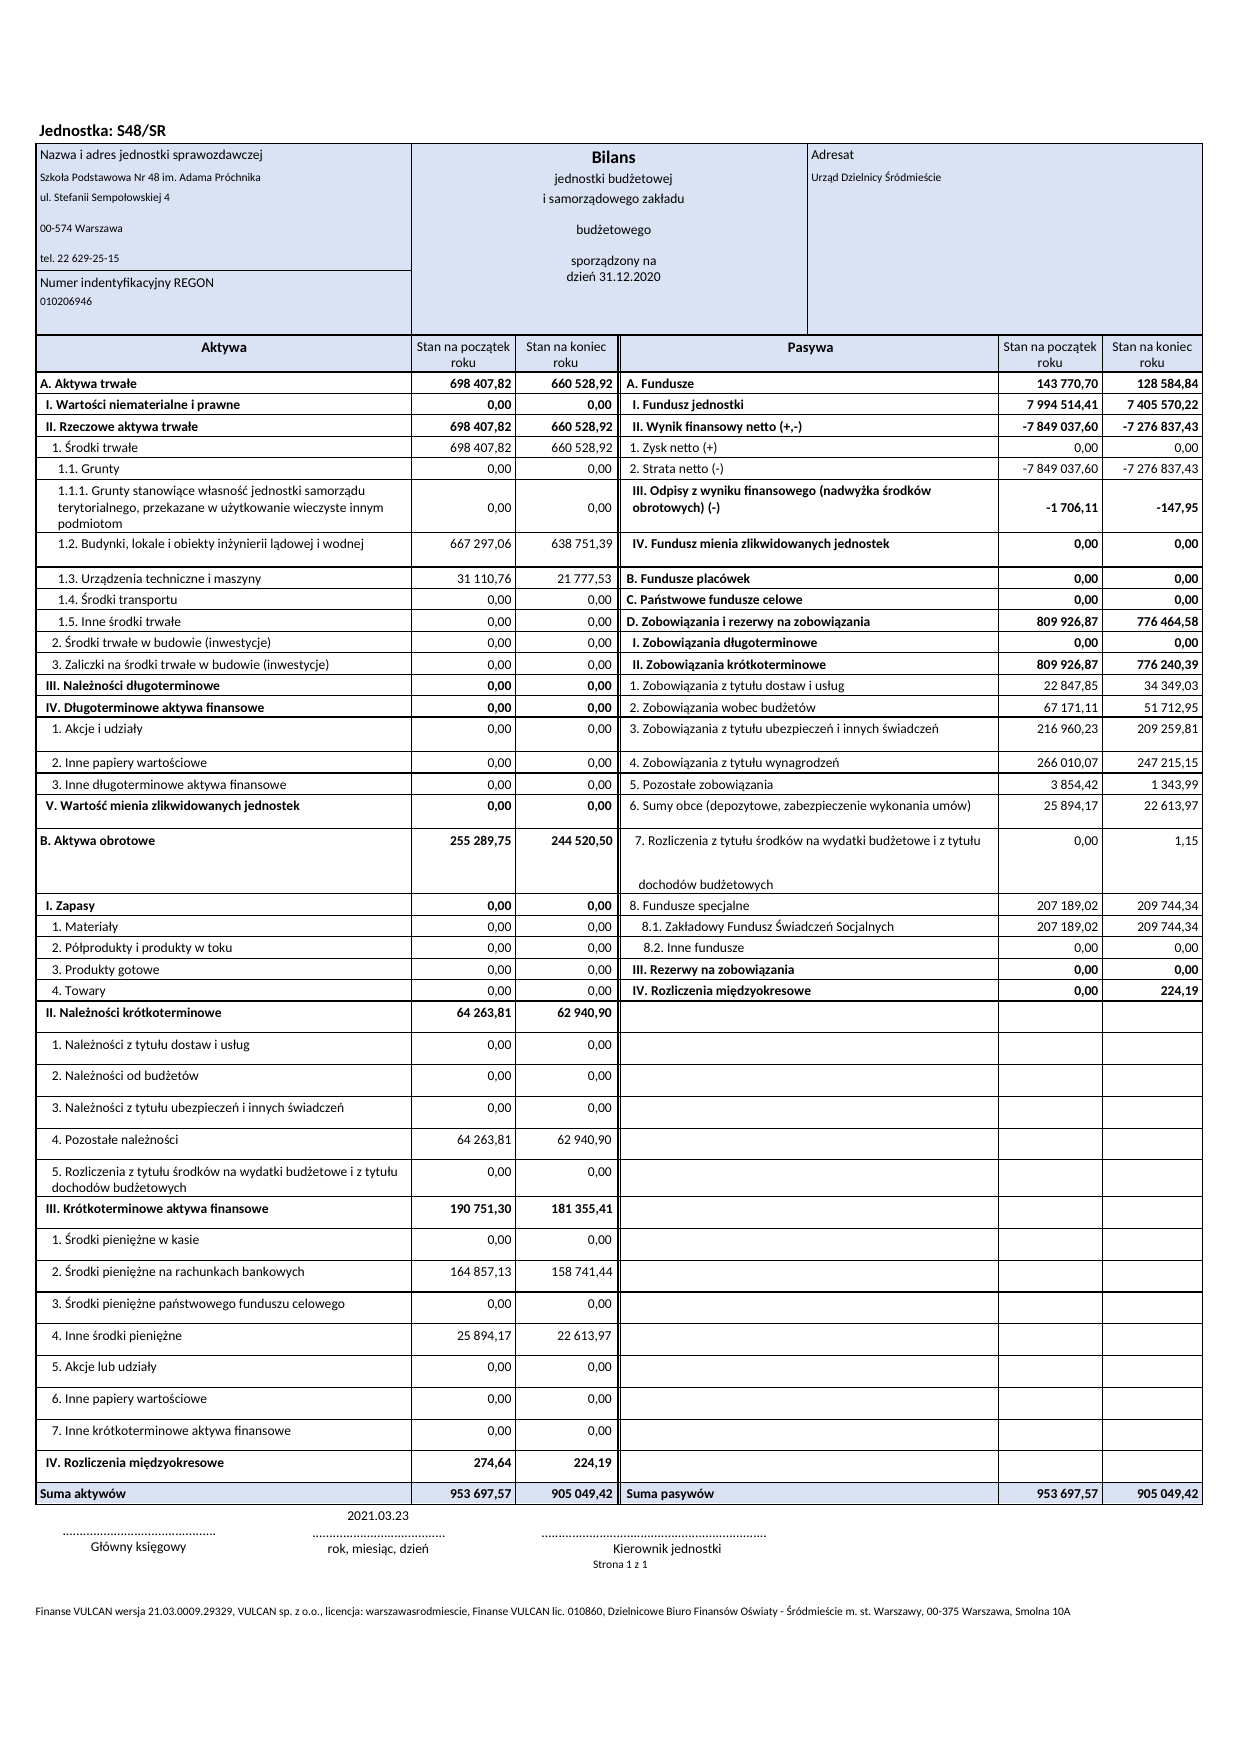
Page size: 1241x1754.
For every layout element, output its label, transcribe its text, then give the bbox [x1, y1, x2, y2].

table_cell [1103, 1420, 1202, 1450]
table_cell 0,00 [516, 980, 617, 1000]
table_cell [808, 249, 1202, 334]
table_cell 51 712,95 [1103, 696, 1202, 716]
table_cell 0,00 [412, 480, 515, 532]
table_cell [621, 1420, 998, 1450]
table_cell 207 189,02 [999, 916, 1102, 936]
table_cell 0,00 [412, 752, 515, 772]
table_cell 2021.03.23 ....................................... rok, miesiąc, dzień [308, 1505, 451, 1557]
table_cell Pasywa [621, 336, 998, 371]
table_cell [999, 1129, 1102, 1159]
table_cell I. Fundusz jednostki [621, 394, 998, 414]
table_cell 0,00 [999, 568, 1102, 588]
table_cell 158 741,44 [516, 1261, 617, 1291]
table_cell [999, 1293, 1102, 1323]
table_cell 0,00 [516, 610, 617, 631]
table_cell [621, 1097, 998, 1127]
table_cell Stan na koniec roku [1103, 336, 1202, 371]
table_cell Numer indentyfikacyjny REGON 010206946 [37, 271, 411, 334]
table_cell 244 520,50 [516, 829, 617, 893]
table_cell [1103, 1229, 1202, 1259]
table_cell D. Zobowiązania i rezerwy na zobowiązania [621, 610, 998, 631]
table_cell 953 697,57 [412, 1483, 515, 1503]
table_cell 3. Zaliczki na środki trwałe w budowie (inwestycje) [37, 653, 411, 673]
table_cell [1103, 1388, 1202, 1418]
table_cell II. Wynik finansowy netto (+,-) [621, 415, 998, 436]
table_cell [999, 1065, 1102, 1096]
table_cell 190 751,30 [412, 1197, 515, 1228]
table_cell 8.1. Zakładowy Fundusz Świadczeń Socjalnych [621, 916, 998, 936]
table_cell 0,00 [412, 1033, 515, 1064]
table_cell 0,00 [516, 1229, 617, 1259]
table_cell ............................................. Główny księgowy [59, 1505, 308, 1557]
table_cell 7. Inne krótkoterminowe aktywa finansowe [37, 1420, 411, 1450]
table_cell 0,00 [412, 916, 515, 936]
table_cell jednostki budżetowej [412, 168, 807, 188]
table_cell [621, 1388, 998, 1418]
table_cell [999, 1261, 1102, 1291]
table_cell [999, 1420, 1102, 1450]
table_cell 64 263,81 [412, 1002, 515, 1032]
table_cell 0,00 [516, 675, 617, 695]
table_cell [999, 1160, 1102, 1196]
table_cell [1103, 1097, 1202, 1127]
table_cell [1103, 1261, 1202, 1291]
table_cell 1.2. Budynki, lokale i obiekty inżynierii lądowej i wodnej [37, 533, 411, 566]
table_cell 0,00 [516, 1065, 617, 1096]
table_cell [999, 1451, 1102, 1482]
table_cell I. Zapasy [37, 894, 411, 914]
table_cell [1103, 1065, 1202, 1096]
table_cell 5. Akcje lub udziały [37, 1356, 411, 1387]
table_cell Urząd Dzielnicy Śródmieście [808, 168, 1202, 188]
table_cell [621, 1324, 998, 1355]
table_cell 1,15 [1103, 829, 1202, 893]
table_cell 164 857,13 [412, 1261, 515, 1291]
table_cell Aktywa [37, 336, 411, 371]
table_cell 22 847,85 [999, 675, 1102, 695]
table_cell 0,00 [412, 1160, 515, 1196]
table_cell -7 849 037,60 [999, 415, 1102, 436]
table_cell 0,00 [516, 696, 617, 716]
table_cell [999, 1097, 1102, 1127]
table_cell 0,00 [516, 774, 617, 794]
table_cell 0,00 [412, 610, 515, 631]
table_cell 64 263,81 [412, 1129, 515, 1159]
table_cell 3. Zobowiązania z tytułu ubezpieczeń i innych świadczeń [621, 718, 998, 751]
table_cell -7 276 837,43 [1103, 458, 1202, 478]
table_cell 209 744,34 [1103, 916, 1202, 936]
table_cell [621, 1129, 998, 1159]
table_cell 7. Rozliczenia z tytułu środków na wydatki budżetowe i z tytułu dochodów budżetowych [621, 829, 998, 893]
table_cell 3. Produkty gotowe [37, 959, 411, 979]
table_cell 25 894,17 [412, 1324, 515, 1355]
table_cell III. Odpisy z wyniku finansowego (nadwyżka środków obrotowych) (-) [621, 480, 998, 532]
table_cell 0,00 [999, 437, 1102, 457]
table_cell [808, 219, 1202, 249]
table_cell Suma pasywów [621, 1483, 998, 1503]
table_cell 4. Towary [37, 980, 411, 1000]
table_cell 667 297,06 [412, 533, 515, 566]
table_cell 2. Należności od budżetów [37, 1065, 411, 1096]
table_cell -1 706,11 [999, 480, 1102, 532]
table_cell [808, 188, 1202, 219]
table_cell B. Fundusze placówek [621, 568, 998, 588]
table_cell 0,00 [516, 894, 617, 914]
table_cell 0,00 [516, 752, 617, 772]
table_cell 1. Materiały [37, 916, 411, 936]
table_header Bilans [412, 144, 807, 168]
table_cell 2. Zobowiązania wobec budżetów [621, 696, 998, 716]
table_cell budżetowego [412, 219, 807, 249]
table_cell 0,00 [1103, 959, 1202, 979]
table_cell 0,00 [516, 718, 617, 751]
table_cell 0,00 [999, 533, 1102, 566]
table_cell 3. Inne długoterminowe aktywa finansowe [37, 774, 411, 794]
table_cell 0,00 [1103, 437, 1202, 457]
table_cell 0,00 [412, 937, 515, 957]
table_cell 22 613,97 [1103, 795, 1202, 828]
table_cell III. Krótkoterminowe aktywa finansowe [37, 1197, 411, 1228]
table_cell [621, 1160, 998, 1196]
table_cell 1. Akcje i udziały [37, 718, 411, 751]
table_cell 00-574 Warszawa [37, 219, 411, 249]
table_cell III. Należności długoterminowe [37, 675, 411, 695]
table_cell 1.1. Grunty [37, 458, 411, 478]
table_cell Stan na początek roku [999, 336, 1102, 371]
table_cell 0,00 [412, 894, 515, 914]
table_cell [621, 1293, 998, 1323]
table_cell 2. Środki pieniężne na rachunkach bankowych [37, 1261, 411, 1291]
table_cell 2. Półprodukty i produkty w toku [37, 937, 411, 957]
table_cell 0,00 [1103, 632, 1202, 652]
table_cell 0,00 [516, 1033, 617, 1064]
table_cell 1 343,99 [1103, 774, 1202, 794]
table_cell 224,19 [516, 1451, 617, 1482]
table_cell [1103, 1002, 1202, 1032]
table_cell 0,00 [516, 589, 617, 609]
table_cell 0,00 [412, 1420, 515, 1450]
table_cell [621, 1002, 998, 1032]
table_cell 255 289,75 [412, 829, 515, 893]
table_cell [1103, 1160, 1202, 1196]
table_cell 4. Inne środki pieniężne [37, 1324, 411, 1355]
table_cell 0,00 [516, 653, 617, 673]
table_cell 21 777,53 [516, 568, 617, 588]
table_cell 209 744,34 [1103, 894, 1202, 914]
table_cell A. Fundusze [621, 373, 998, 393]
table_cell 0,00 [412, 696, 515, 716]
table_cell 0,00 [516, 916, 617, 936]
table_cell 128 584,84 [1103, 373, 1202, 393]
table_cell 266 010,07 [999, 752, 1102, 772]
table_cell Stan na koniec roku [516, 336, 617, 371]
table_header Adresat [808, 144, 1202, 168]
table_cell [999, 1002, 1102, 1032]
table_cell 1. Zobowiązania z tytułu dostaw i usług [621, 675, 998, 695]
table_cell II. Zobowiązania krótkoterminowe [621, 653, 998, 673]
table_cell 67 171,11 [999, 696, 1102, 716]
table_cell 2. Inne papiery wartościowe [37, 752, 411, 772]
table_cell ul. Stefanii Sempołowskiej 4 [37, 188, 411, 219]
table_cell .................................................................. Kierownik jednostki [451, 1505, 771, 1557]
table_cell 143 770,70 [999, 373, 1102, 393]
table_cell 0,00 [516, 1356, 617, 1387]
table_cell B. Aktywa obrotowe [37, 829, 411, 893]
table_cell Stan na początek roku [412, 336, 515, 371]
table_cell [621, 1033, 998, 1064]
table_cell 660 528,92 [516, 373, 617, 393]
table_cell 0,00 [516, 1388, 617, 1418]
table_cell Suma aktywów [37, 1483, 411, 1503]
table_cell 6. Sumy obce (depozytowe, zabezpieczenie wykonania umów) [621, 795, 998, 828]
table_cell 905 049,42 [516, 1483, 617, 1503]
table_cell 0,00 [999, 632, 1102, 652]
table_cell 3. Należności z tytułu ubezpieczeń i innych świadczeń [37, 1097, 411, 1127]
table_cell 0,00 [1103, 589, 1202, 609]
table_cell 698 407,82 [412, 415, 515, 436]
table_cell 660 528,92 [516, 437, 617, 457]
table_cell 216 960,23 [999, 718, 1102, 751]
table_cell 34 349,03 [1103, 675, 1202, 695]
table_cell 0,00 [516, 937, 617, 957]
table_cell 0,00 [412, 1065, 515, 1096]
table_cell 2. Strata netto (-) [621, 458, 998, 478]
table_cell A. Aktywa trwałe [37, 373, 411, 393]
table_cell 698 407,82 [412, 437, 515, 457]
table_cell 62 940,90 [516, 1129, 617, 1159]
table_cell 0,00 [516, 458, 617, 478]
table_cell [621, 1229, 998, 1259]
table_cell 0,00 [999, 937, 1102, 957]
table_cell [999, 1197, 1102, 1228]
table_cell [621, 1451, 998, 1482]
table_cell 0,00 [412, 1229, 515, 1259]
table_cell 1.5. Inne środki trwałe [37, 610, 411, 631]
table_cell 776 240,39 [1103, 653, 1202, 673]
table_cell 247 215,15 [1103, 752, 1202, 772]
table_cell III. Rezerwy na zobowiązania [621, 959, 998, 979]
table_cell 0,00 [412, 675, 515, 695]
table_cell 1. Środki trwałe [37, 437, 411, 457]
table_cell -7 276 837,43 [1103, 415, 1202, 436]
table_cell IV. Fundusz mienia zlikwidowanych jednostek [621, 533, 998, 566]
table_cell 0,00 [412, 458, 515, 478]
text Strona 1 z 1 [49, 1557, 1192, 1571]
table_cell 8. Fundusze specjalne [621, 894, 998, 914]
table_cell 0,00 [412, 1293, 515, 1323]
table_cell [621, 1065, 998, 1096]
table_cell 0,00 [412, 980, 515, 1000]
table_cell 31 110,76 [412, 568, 515, 588]
table_cell 1.3. Urządzenia techniczne i maszyny [37, 568, 411, 588]
table_cell 0,00 [412, 394, 515, 414]
table_cell 1. Środki pieniężne w kasie [37, 1229, 411, 1259]
table_cell V. Wartość mienia zlikwidowanych jednostek [37, 795, 411, 828]
table_cell 5. Rozliczenia z tytułu środków na wydatki budżetowe i z tytułu dochodów budżetowych [37, 1160, 411, 1196]
table_cell 638 751,39 [516, 533, 617, 566]
table_cell 274,64 [412, 1451, 515, 1482]
table_cell [1103, 1129, 1202, 1159]
table_cell 2. Środki trwałe w budowie (inwestycje) [37, 632, 411, 652]
table_cell -7 849 037,60 [999, 458, 1102, 478]
table_cell 0,00 [516, 1160, 617, 1196]
table_cell [1103, 1356, 1202, 1387]
table_cell C. Państwowe fundusze celowe [621, 589, 998, 609]
table_cell [999, 1324, 1102, 1355]
table_cell -147,95 [1103, 480, 1202, 532]
table_cell 660 528,92 [516, 415, 617, 436]
table_cell 181 355,41 [516, 1197, 617, 1228]
table_cell 953 697,57 [999, 1483, 1102, 1503]
table_cell 0,00 [999, 980, 1102, 1000]
table_cell 22 613,97 [516, 1324, 617, 1355]
table_cell I. Wartości niematerialne i prawne [37, 394, 411, 414]
table_cell 776 464,58 [1103, 610, 1202, 631]
table_cell 0,00 [516, 959, 617, 979]
table_cell [1103, 1451, 1202, 1482]
text Finanse VULCAN wersja 21.03.0009.29329, VULCAN sp. z o.o., licencja: warszawasrodmiescie, Finanse VULCAN lic. 010860, Dzielnicowe Biuro Finansów Oświaty - Śródmieście m. st. Warszawy, 00-375 Warszawa, Smolna 10A [35, 1604, 1192, 1618]
table_cell [1103, 1324, 1202, 1355]
table_cell 3 854,42 [999, 774, 1102, 794]
table_cell 0,00 [516, 394, 617, 414]
table_cell 0,00 [1103, 568, 1202, 588]
table_cell 8.2. Inne fundusze [621, 937, 998, 957]
table_cell [621, 1261, 998, 1291]
table_cell 1. Należności z tytułu dostaw i usług [37, 1033, 411, 1064]
table_cell [999, 1388, 1102, 1418]
table_cell IV. Rozliczenia międzyokresowe [621, 980, 998, 1000]
table_cell 0,00 [516, 632, 617, 652]
table_cell 0,00 [1103, 533, 1202, 566]
table_cell [1103, 1197, 1202, 1228]
table_cell 7 994 514,41 [999, 394, 1102, 414]
table_cell 0,00 [412, 1097, 515, 1127]
table_cell 25 894,17 [999, 795, 1102, 828]
table_cell sporządzony na dzień 31.12.2020 [412, 249, 807, 334]
table_cell [1103, 1293, 1202, 1323]
table_cell 0,00 [412, 718, 515, 751]
table_cell [999, 1033, 1102, 1064]
table_cell [999, 1229, 1102, 1259]
table_cell 809 926,87 [999, 653, 1102, 673]
table_cell 5. Pozostałe zobowiązania [621, 774, 998, 794]
table_cell 698 407,82 [412, 373, 515, 393]
table_cell 209 259,81 [1103, 718, 1202, 751]
table_cell 0,00 [412, 632, 515, 652]
table_cell 3. Środki pieniężne państwowego funduszu celowego [37, 1293, 411, 1323]
table_cell IV. Rozliczenia międzyokresowe [37, 1451, 411, 1482]
table_cell 0,00 [999, 959, 1102, 979]
table_cell 0,00 [1103, 937, 1202, 957]
table_cell 1. Zysk netto (+) [621, 437, 998, 457]
table_cell 4. Zobowiązania z tytułu wynagrodzeń [621, 752, 998, 772]
table_cell 207 189,02 [999, 894, 1102, 914]
table_cell 62 940,90 [516, 1002, 617, 1032]
table_cell Szkoła Podstawowa Nr 48 im. Adama Próchnika [37, 168, 411, 188]
table_cell 0,00 [412, 653, 515, 673]
table_cell 1.4. Środki transportu [37, 589, 411, 609]
table_cell II. Należności krótkoterminowe [37, 1002, 411, 1032]
table_cell 0,00 [412, 1356, 515, 1387]
text Jednostka: S48/SR [39, 121, 1192, 141]
table_cell 0,00 [516, 1097, 617, 1127]
table_cell 0,00 [412, 959, 515, 979]
table_cell IV. Długoterminowe aktywa finansowe [37, 696, 411, 716]
table_cell II. Rzeczowe aktywa trwałe [37, 415, 411, 436]
table_cell tel. 22 629-25-15 [37, 249, 411, 270]
table_cell [621, 1356, 998, 1387]
table_cell 0,00 [412, 795, 515, 828]
table_cell I. Zobowiązania długoterminowe [621, 632, 998, 652]
table_cell 6. Inne papiery wartościowe [37, 1388, 411, 1418]
table_cell 0,00 [516, 480, 617, 532]
table_header Nazwa i adres jednostki sprawozdawczej [37, 144, 411, 168]
table_cell 0,00 [412, 1388, 515, 1418]
table_cell 0,00 [516, 1293, 617, 1323]
table_cell 4. Pozostałe należności [37, 1129, 411, 1159]
table_cell [999, 1356, 1102, 1387]
table_cell 1.1.1. Grunty stanowiące własność jednostki samorządu terytorialnego, przekazane w użytkowanie wieczyste innym podmiotom [37, 480, 411, 532]
table_cell 0,00 [412, 774, 515, 794]
table_cell 7 405 570,22 [1103, 394, 1202, 414]
table_cell [1103, 1033, 1202, 1064]
table_cell 0,00 [999, 589, 1102, 609]
table_cell 224,19 [1103, 980, 1202, 1000]
table_cell 0,00 [412, 589, 515, 609]
table_cell 0,00 [999, 829, 1102, 893]
table_cell 0,00 [516, 795, 617, 828]
table_cell 809 926,87 [999, 610, 1102, 631]
table_cell 905 049,42 [1103, 1483, 1202, 1503]
table_cell 0,00 [516, 1420, 617, 1450]
table_cell i samorządowego zakładu [412, 188, 807, 219]
table_cell [621, 1197, 998, 1228]
